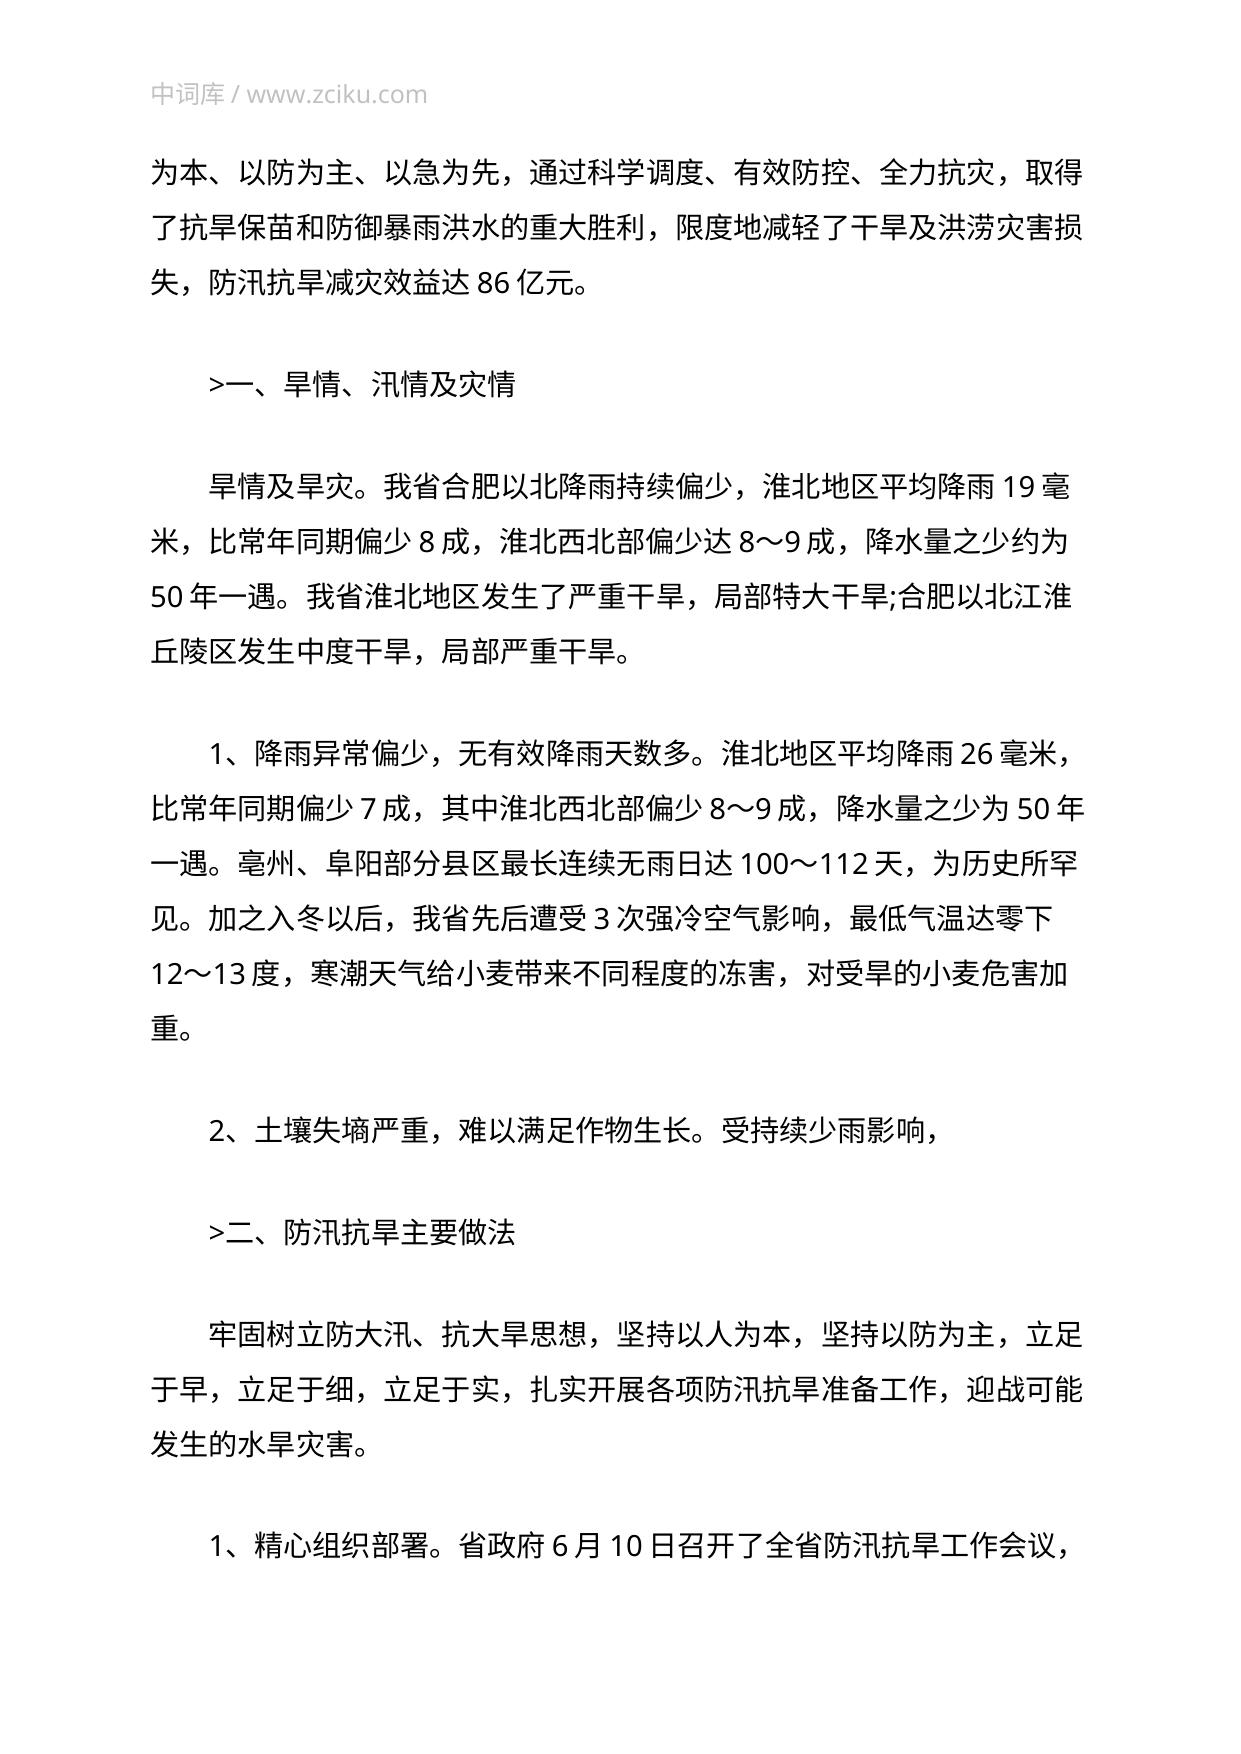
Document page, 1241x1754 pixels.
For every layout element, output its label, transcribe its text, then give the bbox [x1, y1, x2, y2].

text >二、防汛抗旱主要做法 [150, 1209, 1090, 1252]
text 旱情及旱灾。我省合肥以北降雨持续偏少，淮北地区平均降雨19毫米，比常年同期偏少8成，淮北西北部偏少达8～9成，降水量之少约为50年一遇。我省淮北地区发生了严重干旱，局部特大干旱;合肥以北江淮丘陵区发生中度干旱，局部严重干旱。 [150, 464, 1090, 671]
text 2、土壤失墒严重，难以满足作物生长。受持续少雨影响， [150, 1107, 1090, 1150]
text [150, 1523, 1090, 1565]
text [150, 150, 1090, 302]
text 1、降雨异常偏少，无有效降雨天数多。淮北地区平均降雨26毫米，比常年同期偏少7成，其中淮北西北部偏少8～9成，降水量之少为50年一遇。亳州、阜阳部分县区最长连续无雨日达100～112天，为历史所罕见。加之入冬以后，我省先后遭受3次强冷空气影响，最低气温达零下12～13度，寒潮天气给小麦带来不同程度的冻害，对受旱的小麦危害加重。 [150, 731, 1090, 1048]
text 牢固树立防大汛、抗大旱思想，坚持以人为本，坚持以防为主，立足于早，立足于细，立足于实，扎实开展各项防汛抗旱准备工作，迎战可能发生的水旱灾害。 [150, 1311, 1090, 1463]
text >一、旱情、汛情及灾情 [150, 362, 1090, 404]
